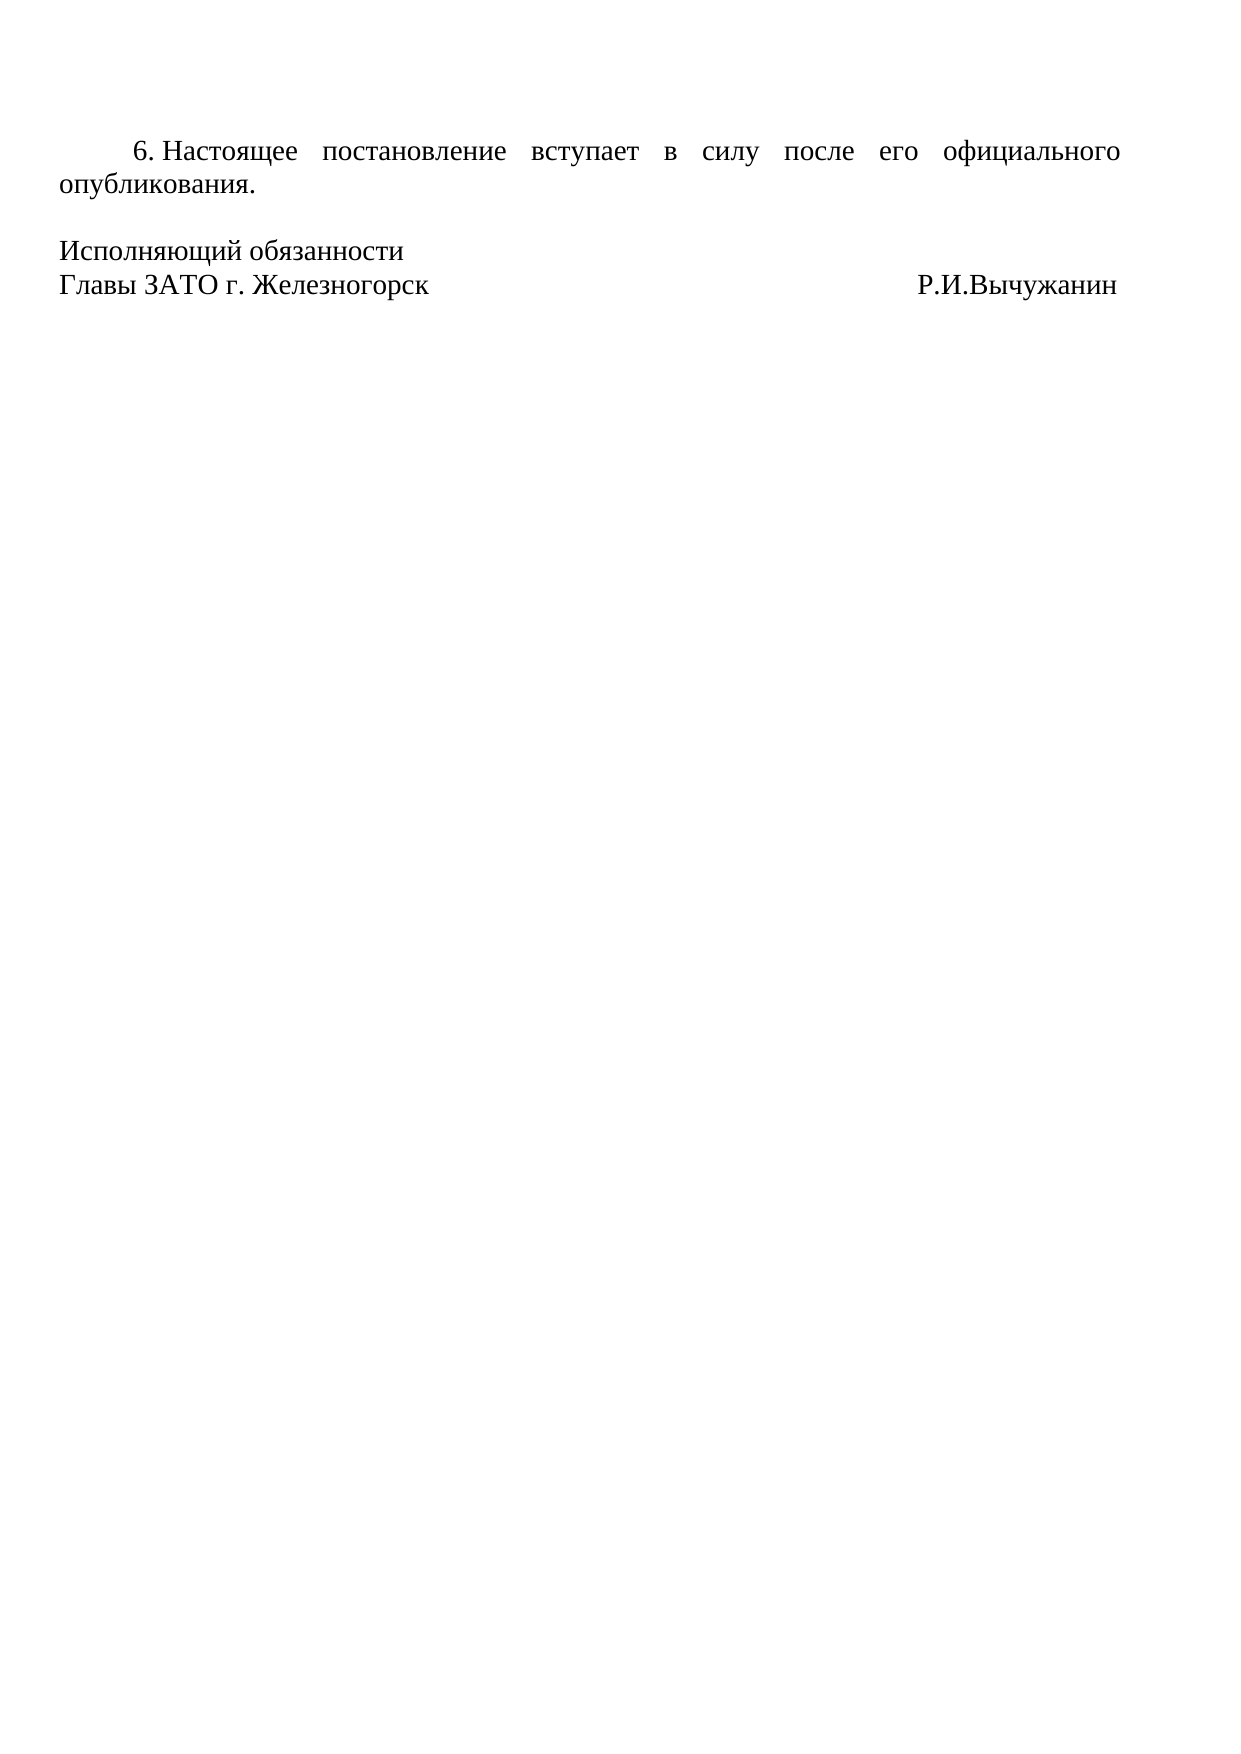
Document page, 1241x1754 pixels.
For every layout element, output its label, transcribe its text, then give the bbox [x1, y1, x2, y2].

text Исполняющий обязанности [59, 233, 1122, 267]
text 6. Настоящее постановление вступает в силу после его официального опубликования. [59, 133, 1122, 200]
text Главы ЗАТО г. Железногорск Р.И.Вычужанин [59, 267, 1122, 301]
